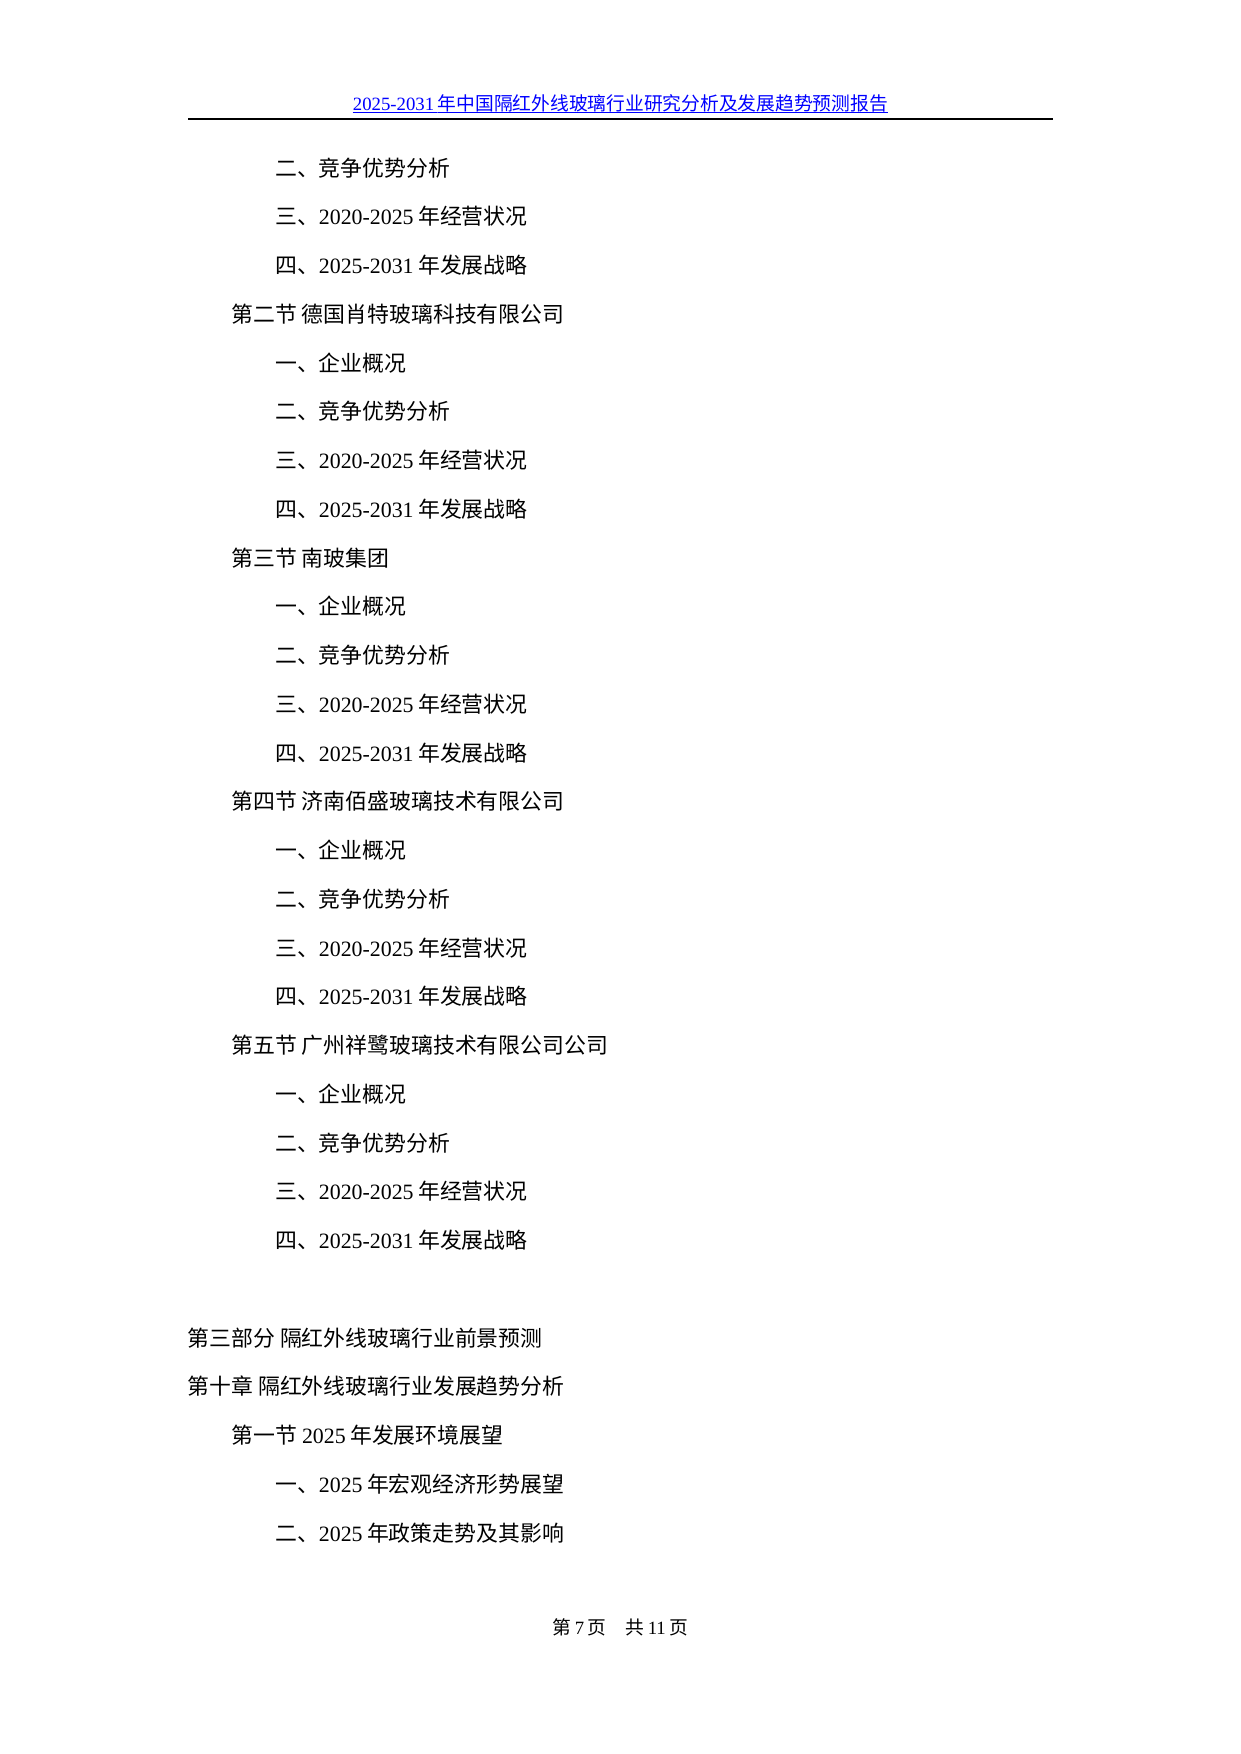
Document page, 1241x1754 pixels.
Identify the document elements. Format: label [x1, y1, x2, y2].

text [187, 150, 1053, 1548]
